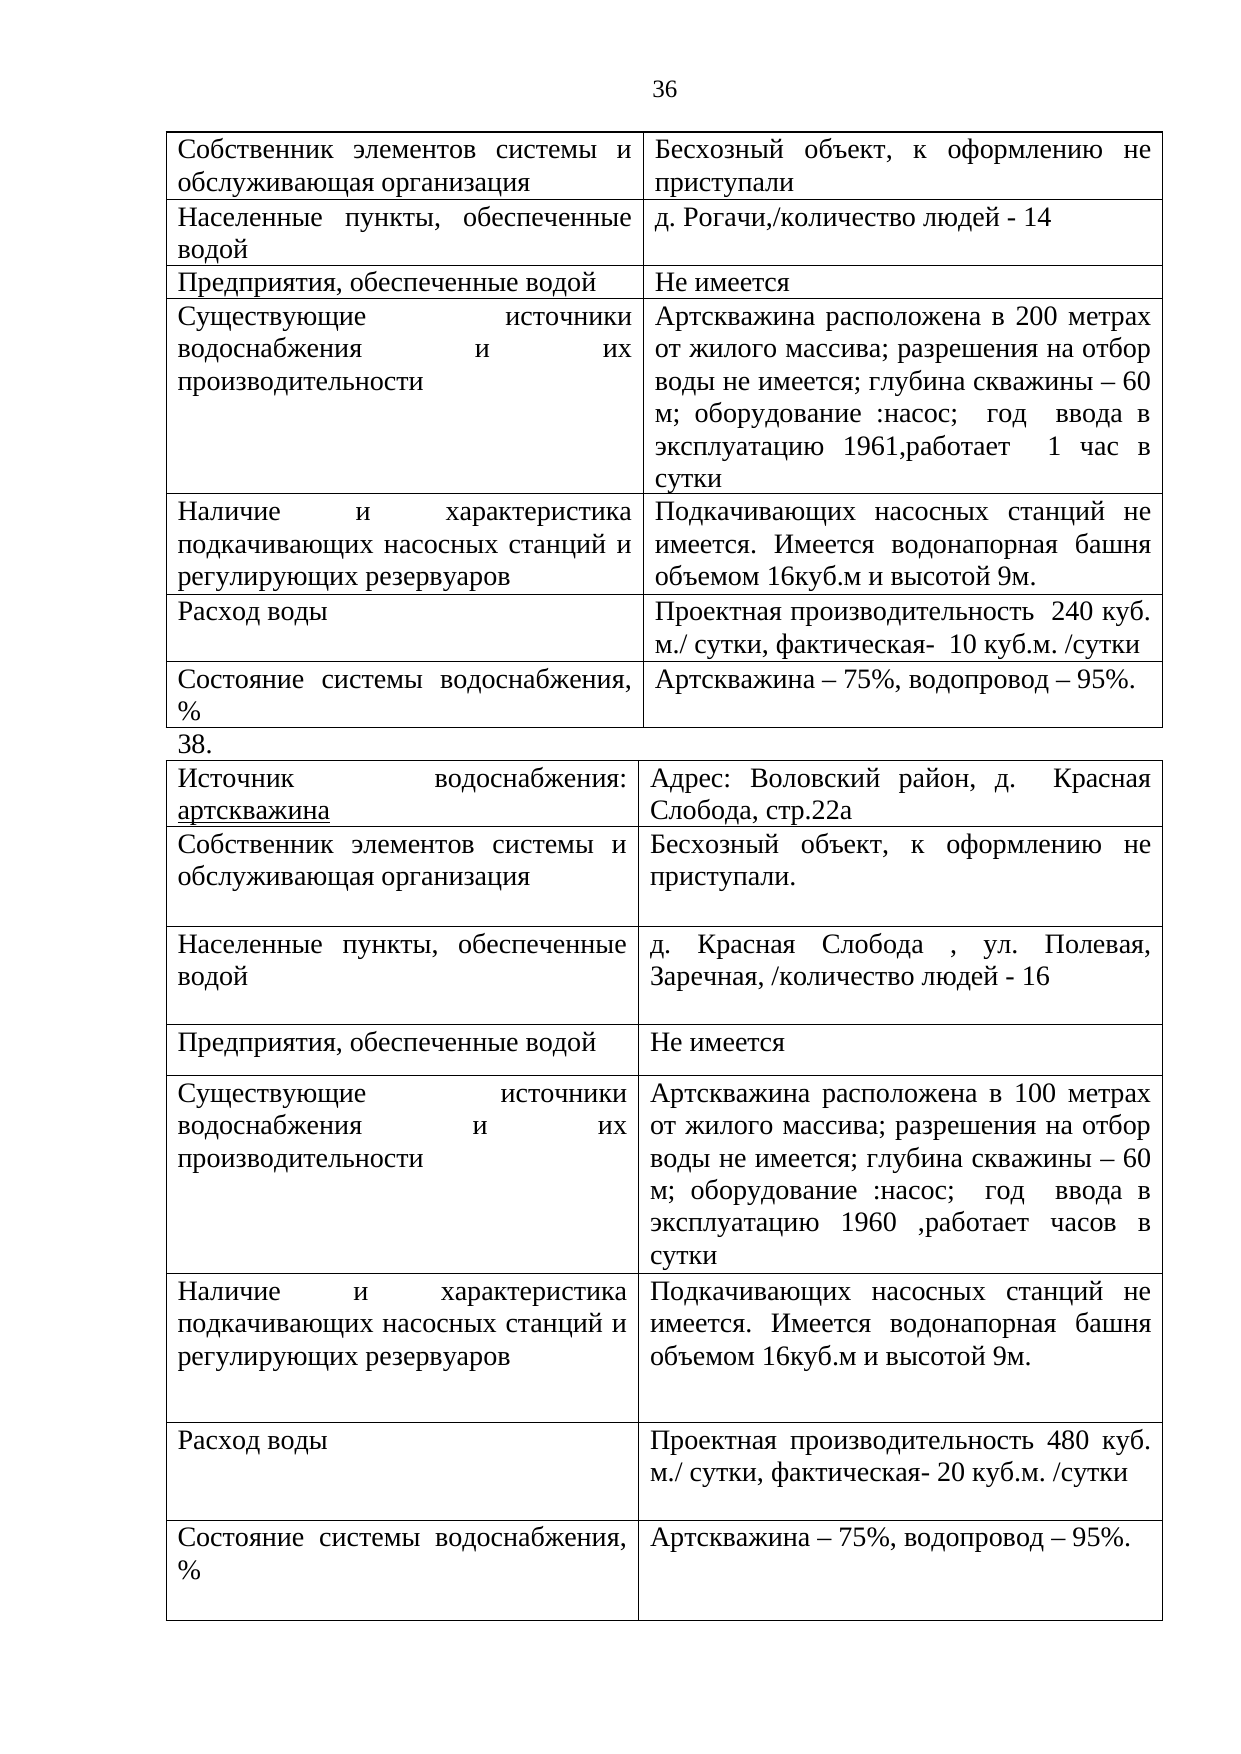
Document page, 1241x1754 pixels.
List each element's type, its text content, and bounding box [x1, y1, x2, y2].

table_cell Проектная производительность 480 куб. м./ сутки, фактическая- 20 куб.м. /сутки [639, 1423, 1162, 1519]
table_cell Не имеется [639, 1025, 1162, 1075]
table_header Источник водоснабжения: артскважина [167, 761, 638, 826]
table_cell Предприятия, обеспеченные водой [167, 266, 643, 298]
table_cell Артскважина – 75%, водопровод – 95%. [639, 1521, 1162, 1619]
table_cell Населенные пункты, обеспеченные водой [167, 200, 643, 264]
table_cell Расход воды [167, 1423, 638, 1519]
table_cell Расход воды [167, 595, 643, 661]
table_cell Бесхозный объект, к оформлению не приступали. [639, 827, 1162, 926]
table_cell Населенные пункты, обеспеченные водой [167, 927, 638, 1024]
table_cell Собственник элементов системы и обслуживающая организация [167, 827, 638, 926]
table_cell Собственник элементов системы и обслуживающая организация [167, 133, 643, 199]
table_cell Существующие источники водоснабжения и их производительности [167, 1076, 638, 1273]
table_cell д. Рогачи,/количество людей - 14 [644, 200, 1162, 264]
table_cell Предприятия, обеспеченные водой [167, 1025, 638, 1075]
table_cell Проектная производительность 240 куб. м./ сутки, фактическая- 10 куб.м. /сутки [644, 595, 1162, 661]
table_cell Наличие и характеристика подкачивающих насосных станций и регулирующих резервуаров [167, 494, 643, 593]
table_cell Состояние системы водоснабжения, % [167, 1521, 638, 1619]
text 38. [177, 728, 1152, 760]
table_cell Подкачивающих насосных станций не имеется. Имеется водонапорная башня объемом 16куб.м и высотой 9м. [644, 494, 1162, 593]
table_cell Состояние системы водоснабжения, % [167, 662, 643, 727]
table_cell Подкачивающих насосных станций не имеется. Имеется водонапорная башня объемом 16куб.м и высотой 9м. [639, 1274, 1162, 1422]
table_cell д. Красная Слобода , ул. Полевая, Заречная, /количество людей - 16 [639, 927, 1162, 1024]
table_cell Существующие источники водоснабжения и их производительности [167, 299, 643, 493]
table_cell Артскважина расположена в 100 метрах от жилого массива; разрешения на отбор воды не имеется; глубина скважины – 60 м; оборудование :насос; год ввода в эксплуатацию 1960 ,работает часов в сутки [639, 1076, 1162, 1273]
table_cell Бесхозный объект, к оформлению не приступали [644, 133, 1162, 199]
table_cell Артскважина – 75%, водопровод – 95%. [644, 662, 1162, 727]
table_header Адрес: Воловский район, д. Красная Слобода, стр.22а [639, 761, 1162, 826]
table_cell Артскважина расположена в 200 метрах от жилого массива; разрешения на отбор воды не имеется; глубина скважины – 60 м; оборудование :насос; год ввода в эксплуатацию 1961,работает 1 час в сутки [644, 299, 1162, 493]
table_cell Наличие и характеристика подкачивающих насосных станций и регулирующих резервуаров [167, 1274, 638, 1422]
table_cell Не имеется [644, 266, 1162, 298]
